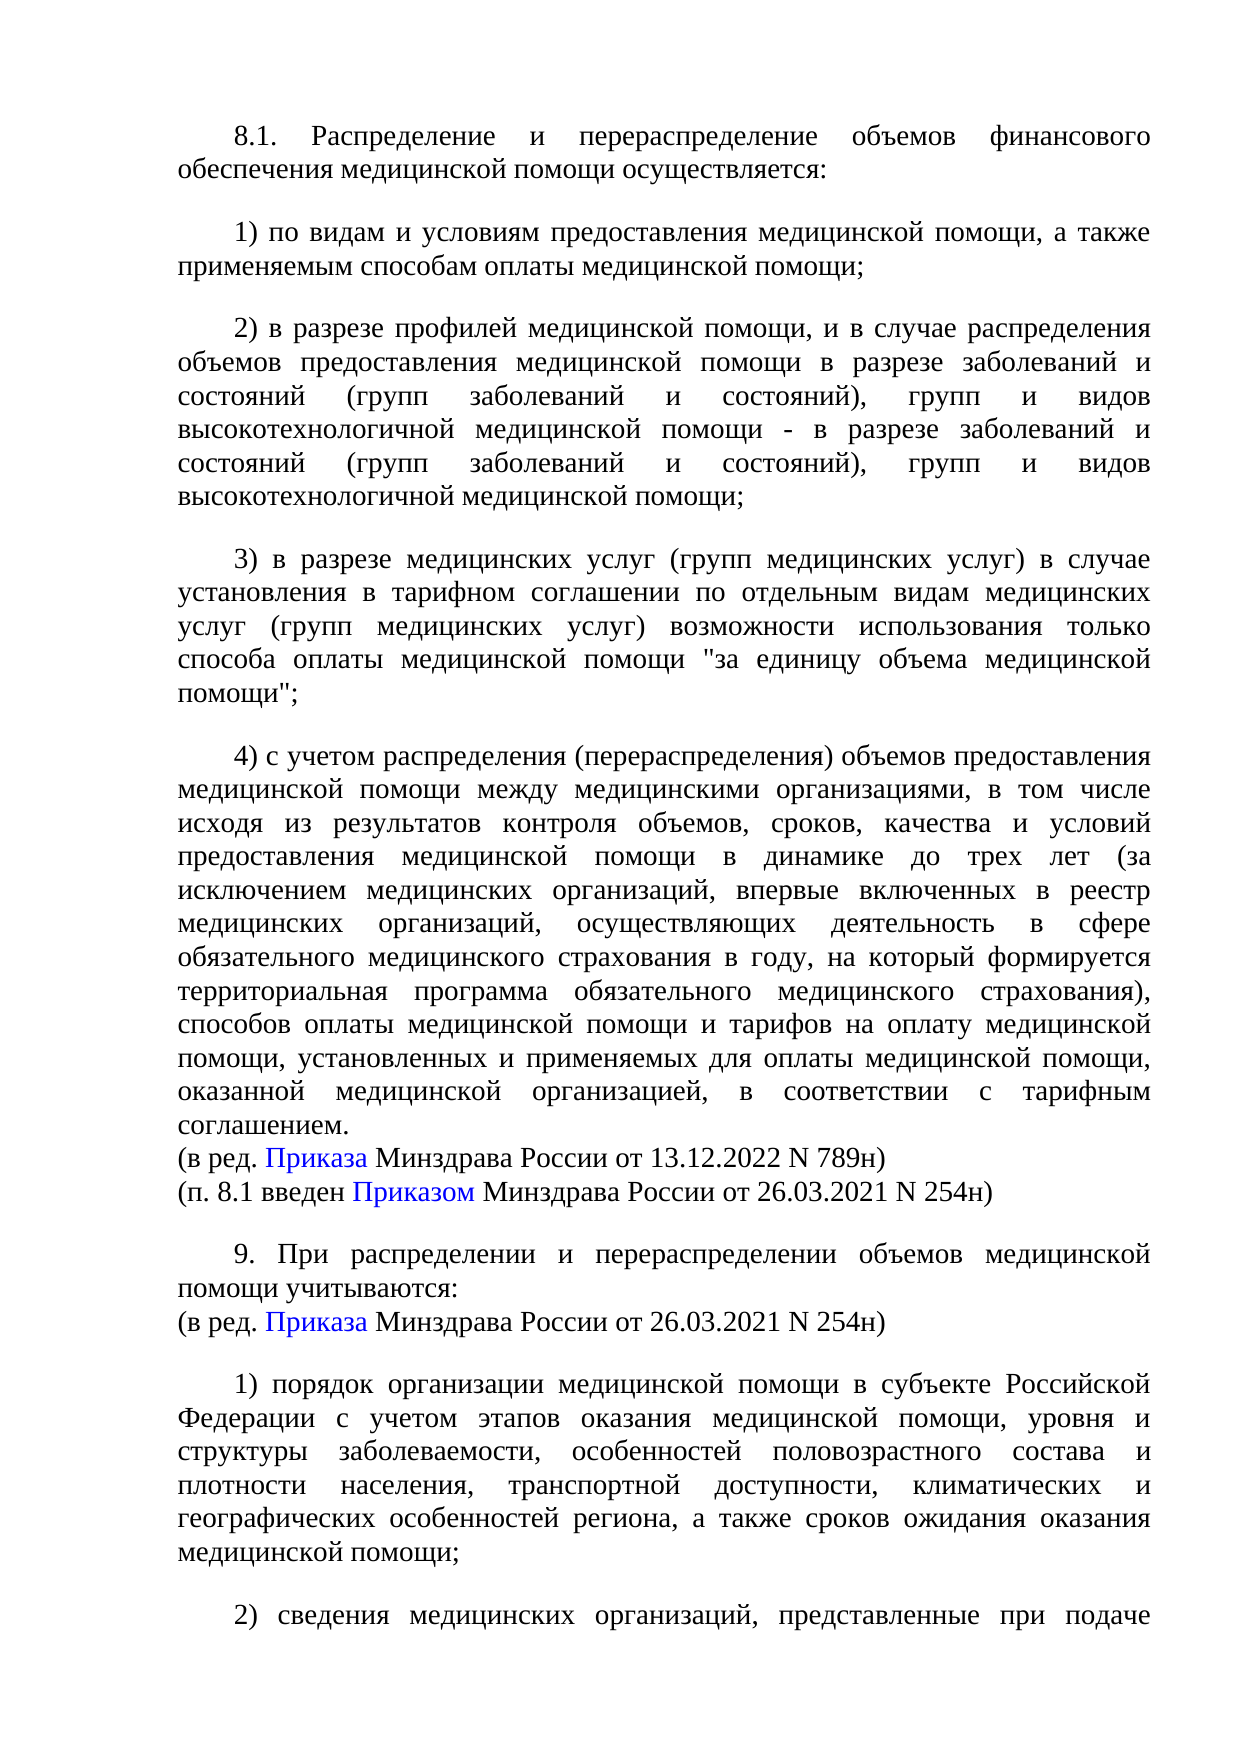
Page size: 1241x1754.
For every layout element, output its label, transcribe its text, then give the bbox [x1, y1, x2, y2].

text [177, 1597, 1152, 1630]
text 3) в разрезе медицинских услуг (групп медицинских услуг) в случае установления в тарифном соглашении по отдельным видам медицинских услуг (групп медицинских услуг) возможности использования только способа оплаты медицинской помощи "за единицу объема медицинской помощи"; [177, 541, 1152, 709]
text (в ред. Приказа Минздрава России от 13.12.2022 N 789н) [177, 1140, 1152, 1174]
text 1) порядок организации медицинской помощи в субъекте Российской Федерации с учетом этапов оказания медицинской помощи, уровня и структуры заболеваемости, особенностей половозрастного состава и плотности населения, транспортной доступности, климатических и географических особенностей региона, а также сроков ожидания оказания медицинской помощи; [177, 1366, 1152, 1568]
text (в ред. Приказа Минздрава России от 26.03.2021 N 254н) [177, 1304, 1152, 1337]
text 4) с учетом распределения (перераспределения) объемов предоставления медицинской помощи между медицинскими организациями, в том числе исходя из результатов контроля объемов, сроков, качества и условий предоставления медицинской помощи в динамике до трех лет (за исключением медицинских организаций, впервые включенных в реестр медицинских организаций, осуществляющих деятельность в сфере обязательного медицинского страхования в году, на который формируется территориальная программа обязательного медицинского страхования), способов оплаты медицинской помощи и тарифов на оплату медицинской помощи, установленных и применяемых для оплаты медицинской помощи, оказанной медицинской организацией, в соответствии с тарифным соглашением. [177, 738, 1152, 1140]
text 8.1. Распределение и перераспределение объемов финансового обеспечения медицинской помощи осуществляется: [177, 118, 1152, 185]
text 1) по видам и условиям предоставления медицинской помощи, а также применяемым способам оплаты медицинской помощи; [177, 214, 1152, 281]
text 9. При распределении и перераспределении объемов медицинской помощи учитываются: [177, 1237, 1152, 1304]
text 2) в разрезе профилей медицинской помощи, и в случае распределения объемов предоставления медицинской помощи в разрезе заболеваний и состояний (групп заболеваний и состояний), групп и видов высокотехнологичной медицинской помощи - в разрезе заболеваний и состояний (групп заболеваний и состояний), групп и видов высокотехнологичной медицинской помощи; [177, 311, 1152, 512]
text (п. 8.1 введен Приказом Минздрава России от 26.03.2021 N 254н) [177, 1174, 1152, 1207]
